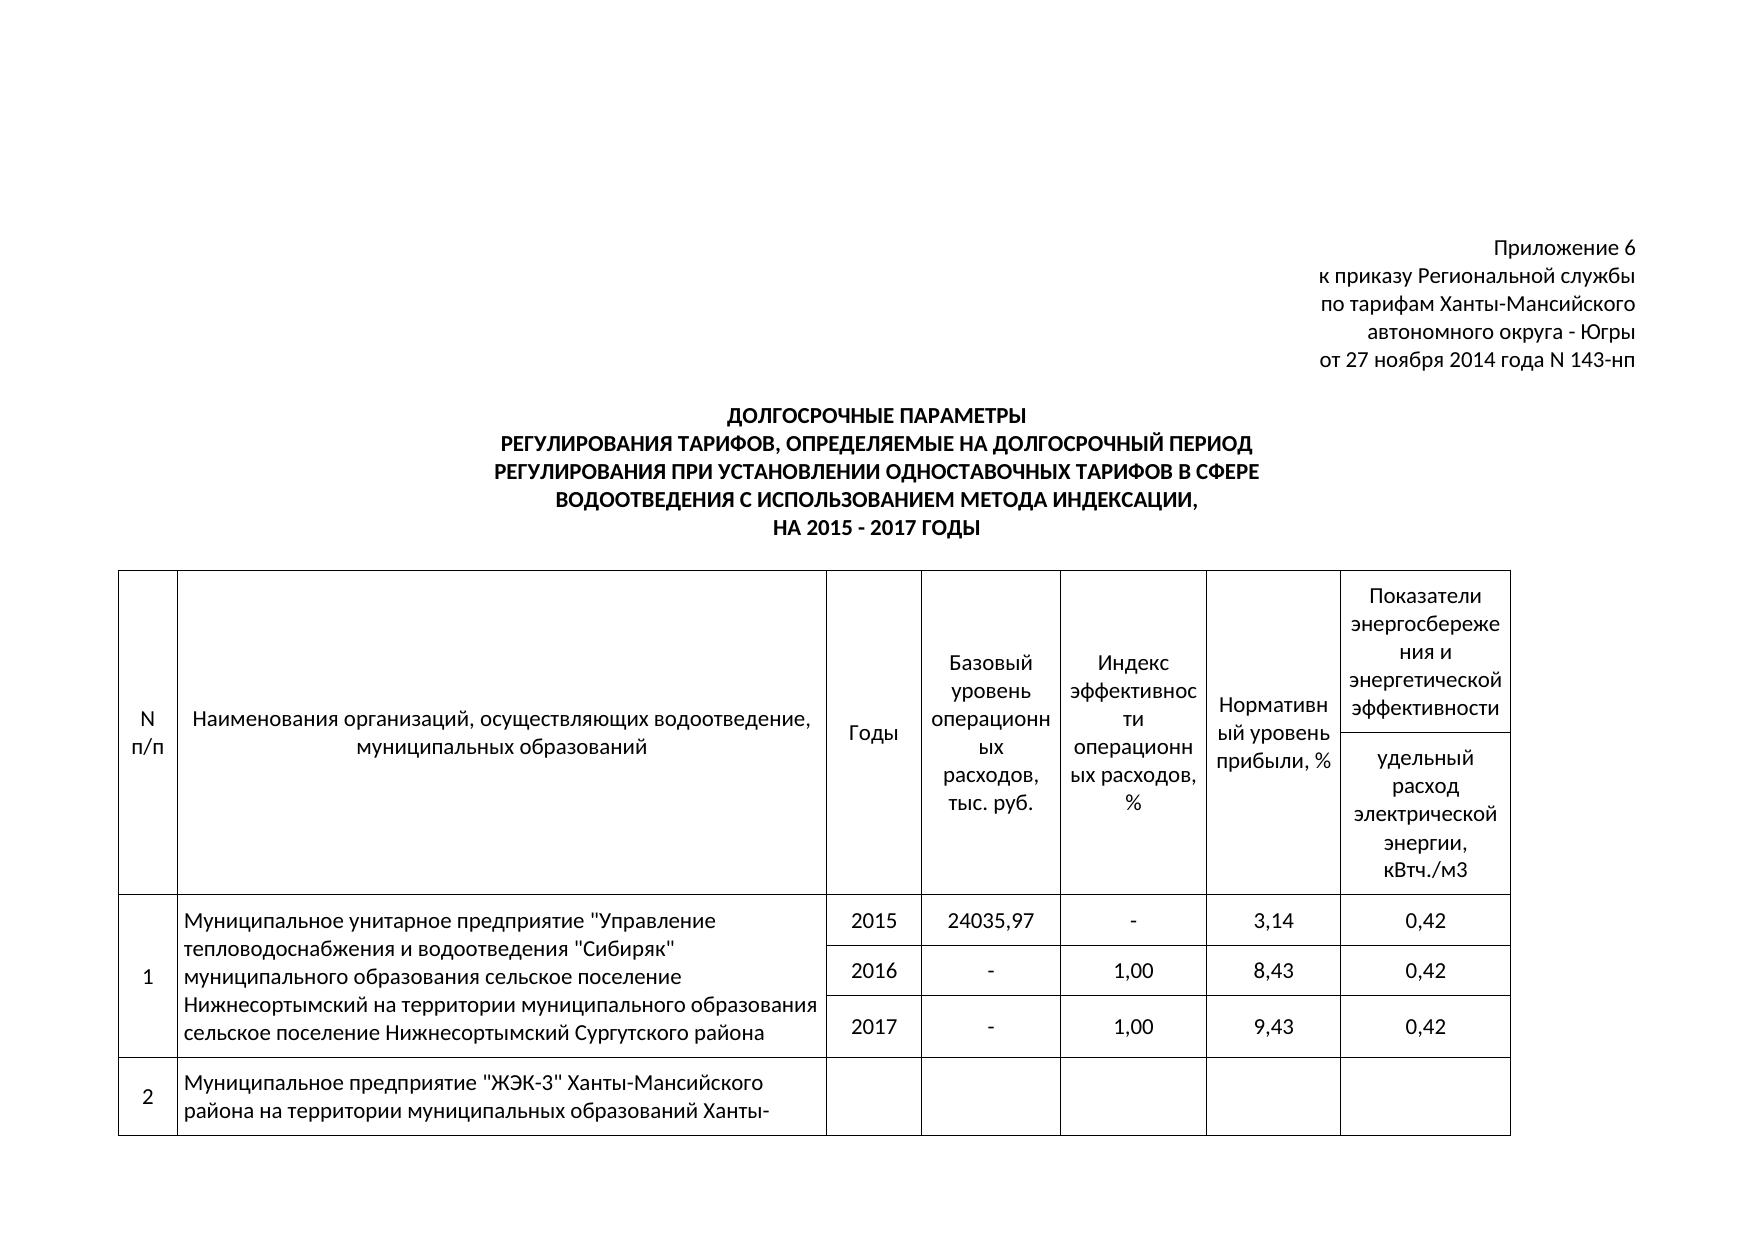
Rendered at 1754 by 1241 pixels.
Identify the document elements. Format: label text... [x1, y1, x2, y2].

table_header N п/п [119, 571, 177, 894]
table_cell 9,43 [1207, 996, 1340, 1057]
table_header Годы [827, 571, 921, 894]
table_cell 0,42 [1341, 895, 1510, 944]
table_cell 8,43 [1207, 946, 1340, 995]
table_cell [827, 1058, 921, 1135]
text автономного округа - Югры [118, 317, 1636, 345]
table_cell [922, 1058, 1060, 1135]
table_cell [178, 1058, 826, 1135]
table_cell - [1061, 895, 1206, 944]
table_cell [1207, 1058, 1340, 1135]
table_cell удельный расход электрической энергии, кВтч./м3 [1341, 733, 1510, 894]
table_header Наименования организаций, осуществляющих водоотведение, муниципальных образований [178, 571, 826, 894]
text Приложение 6 [118, 233, 1636, 261]
table_cell 3,14 [1207, 895, 1340, 944]
table_header Нормативный уровень прибыли, % [1207, 571, 1340, 894]
text НА 2015 - 2017 ГОДЫ [118, 513, 1636, 541]
table_cell 0,42 [1341, 946, 1510, 995]
table_header Базовый уровень операционных расходов, тыс. руб. [922, 571, 1060, 894]
table_cell 1,00 [1061, 996, 1206, 1057]
table_cell 1 [119, 895, 177, 1057]
text к приказу Региональной службы [118, 261, 1636, 289]
table_cell Муниципальное унитарное предприятие "Управление тепловодоснабжения и водоотведения "Сибиряк" муниципального образования сельское поселение Нижнесортымский на территории муниципального образования сельское поселение Нижнесортымский Сургутского района [178, 895, 826, 1057]
table_header Индекс эффективности операционных расходов, % [1061, 571, 1206, 894]
table_cell 2017 [827, 996, 921, 1057]
table_cell 2016 [827, 946, 921, 995]
text РЕГУЛИРОВАНИЯ ТАРИФОВ, ОПРЕДЕЛЯЕМЫЕ НА ДОЛГОСРОЧНЫЙ ПЕРИОД [118, 429, 1636, 457]
text РЕГУЛИРОВАНИЯ ПРИ УСТАНОВЛЕНИИ ОДНОСТАВОЧНЫХ ТАРИФОВ В СФЕРЕ [118, 457, 1636, 485]
table_cell [1341, 1058, 1510, 1135]
table_cell 0,42 [1341, 996, 1510, 1057]
table_cell 2 [119, 1058, 177, 1135]
table_cell 24035,97 [922, 895, 1060, 944]
table_cell 1,00 [1061, 946, 1206, 995]
text ВОДООТВЕДЕНИЯ С ИСПОЛЬЗОВАНИЕМ МЕТОДА ИНДЕКСАЦИИ, [118, 485, 1636, 513]
table_cell - [922, 996, 1060, 1057]
table_header Показатели энергосбережения и энергетической эффективности [1341, 571, 1510, 732]
table_cell [1061, 1058, 1206, 1135]
text от 27 ноября 2014 года N 143-нп [118, 345, 1636, 373]
table_cell 2015 [827, 895, 921, 944]
table_cell - [922, 946, 1060, 995]
text ДОЛГОСРОЧНЫЕ ПАРАМЕТРЫ [118, 401, 1636, 429]
text по тарифам Ханты-Мансийского [118, 289, 1636, 317]
